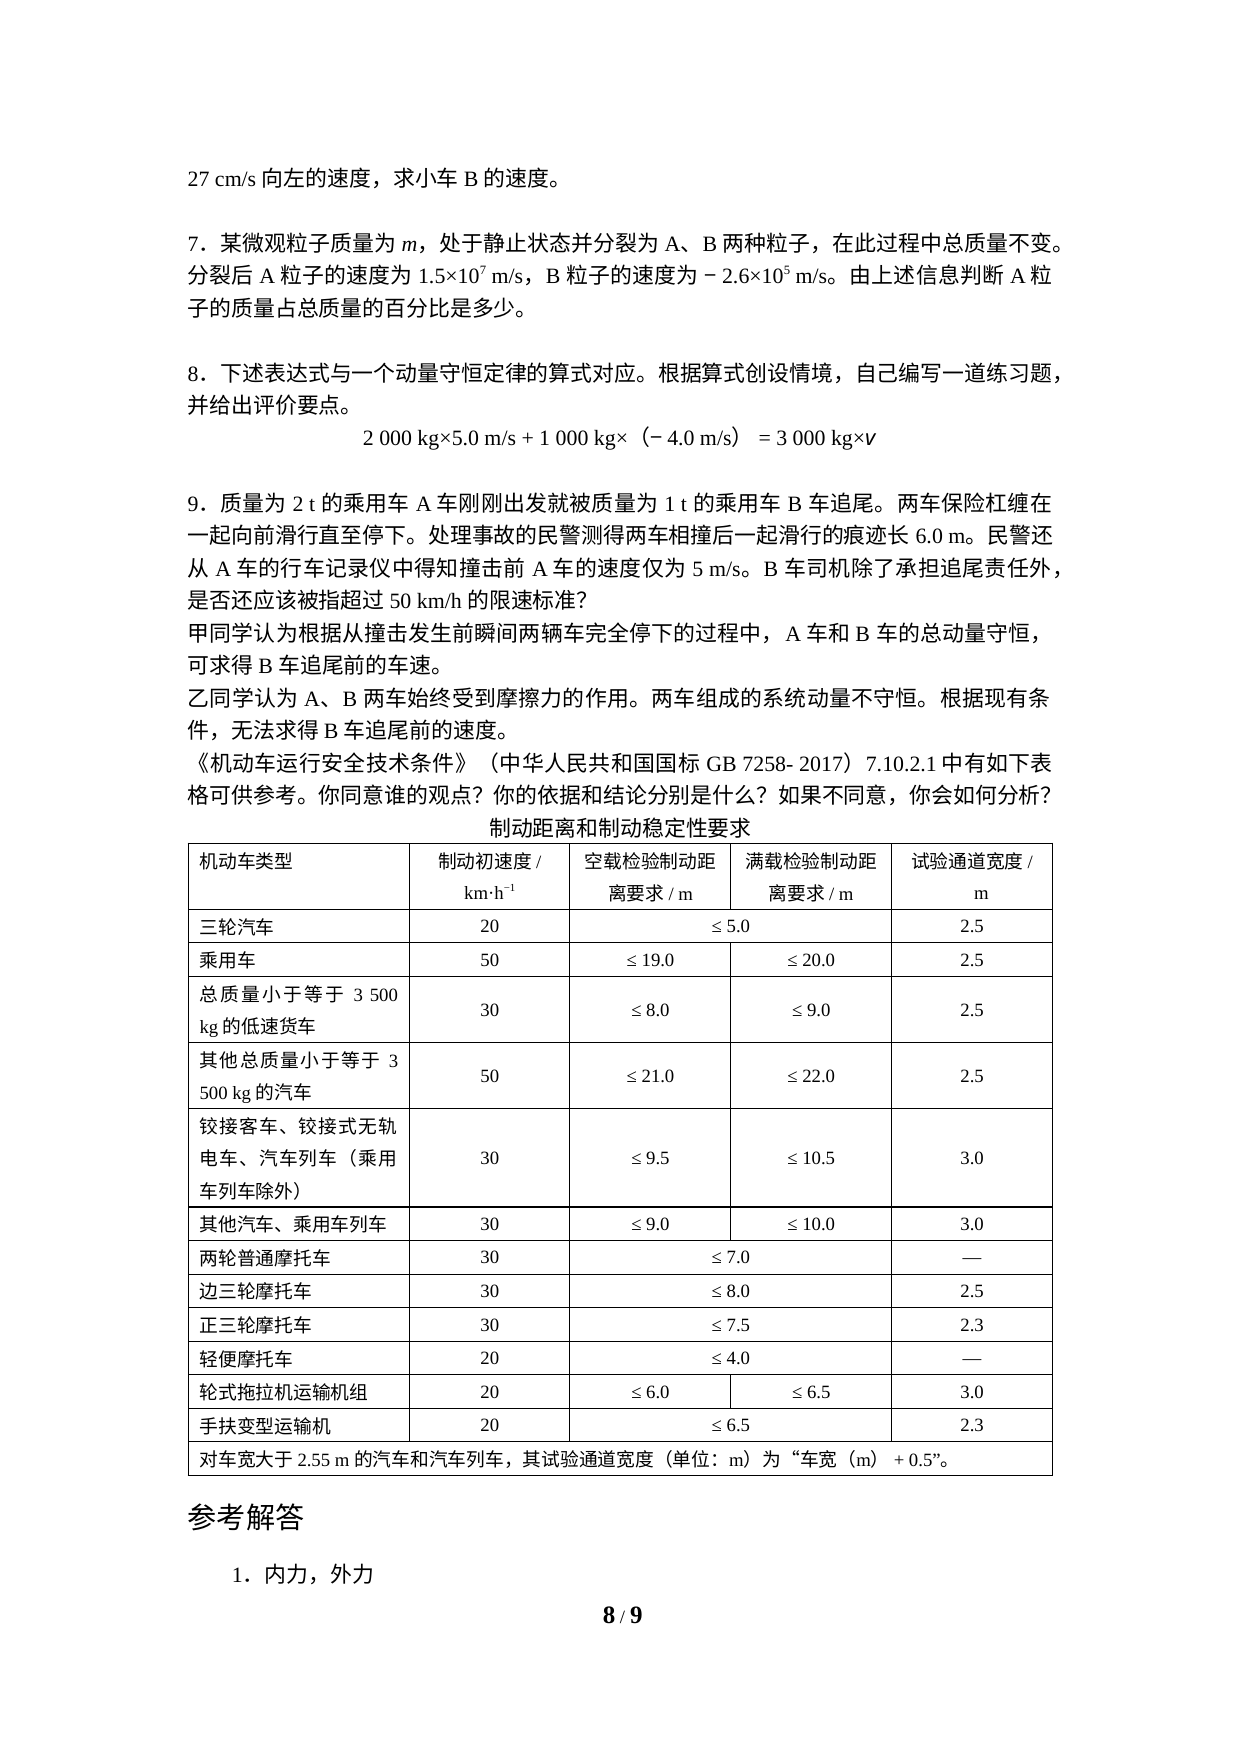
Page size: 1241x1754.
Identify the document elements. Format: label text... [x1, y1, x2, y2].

text 乙同学认为 A、B 两车始终受到摩擦力的作用。两车组成的系统动量不守恒。根据现有条件，无法求得 B 车追尾前的速度。 [187, 680, 1053, 745]
text 《机动车运行安全技术条件》（中华人民共和国国标 GB 7258- 2017）7.10.2.1中有如下表格可供参考。你同意谁的观点？你的依据和结论分别是什么？如果不同意，你会如何分析？ [187, 745, 1053, 810]
table_cell 轮式拖拉机运输机组 [189, 1375, 409, 1408]
table_header 满载检验制动距离要求 / m [731, 844, 891, 909]
table_cell 其他总质量小于等于 3 500 kg 的汽车 [189, 1043, 409, 1108]
table_cell 2.3 [892, 1409, 1052, 1441]
subtitle 参考解答 [187, 1483, 1053, 1548]
table_cell ≤ 6.5 [570, 1409, 891, 1441]
list 质量为 2 t 的乘用车 A 车刚刚出发就被质量为 1 t 的乘用车 B 车追尾。两车保险杠缠在一起向前滑行直至停下。处理事故的民警测得两车相撞后一起滑行的痕迹长 6.0 m。民警还从 A 车的行车记录仪中得知撞击前 A 车的速度仅为 5 m/s。B 车司机除了承担追尾责任外，是否还应该被指超过 50 km/h 的限速标准？ [187, 485, 1053, 615]
table_cell ≤ 19.0 [570, 943, 730, 976]
text 2 000 kg×5.0 m/s + 1 000 kg×（− 4.0 m/s） = 3 000 kg×v [187, 420, 1053, 453]
table_cell 2.5 [892, 1275, 1052, 1307]
text 甲同学认为根据从撞击发生前瞬间两辆车完全停下的过程中，A 车和 B 车的总动量守恒，可求得 B 车追尾前的车速。 [187, 615, 1053, 680]
table_cell ≤ 8.0 [570, 977, 730, 1042]
table_header 机动车类型 [189, 844, 409, 909]
table_cell 30 [410, 1241, 569, 1273]
table_cell ≤ 6.5 [731, 1375, 891, 1408]
table_cell 50 [410, 943, 569, 976]
table_cell 3.0 [892, 1109, 1052, 1206]
table_cell 3.0 [892, 1208, 1052, 1240]
table_cell 铰接客车、铰接式无轨电车、汽车列车（乘用车列车除外） [189, 1109, 409, 1206]
text 1．内力，外力 [187, 1556, 1053, 1589]
table_cell 50 [410, 1043, 569, 1108]
table_cell 30 [410, 1109, 569, 1206]
table_cell 30 [410, 977, 569, 1042]
table_cell 30 [410, 1208, 569, 1240]
table_cell 2.5 [892, 910, 1052, 942]
table_cell ≤ 7.5 [570, 1308, 891, 1341]
table_cell ≤ 9.0 [570, 1208, 730, 1240]
table_cell 20 [410, 910, 569, 942]
table_cell 总质量小于等于 3 500 kg 的低速货车 [189, 977, 409, 1042]
table_cell 30 [410, 1308, 569, 1341]
table_cell 轻便摩托车 [189, 1342, 409, 1374]
table_cell 2.5 [892, 943, 1052, 976]
list 某微观粒子质量为 m，处于静止状态并分裂为 A、B 两种粒子，在此过程中总质量不变。分裂后 A 粒子的速度为 1.5×107 m/s，B 粒子的速度为 − 2.6×105 m/s。由上述信息判断 A 粒子的质量占总质量的百分比是多少。 [187, 225, 1053, 323]
list 下述表达式与一个动量守恒定律的算式对应。根据算式创设情境，自己编写一道练习题，并给出评价要点。 [187, 355, 1053, 420]
table_header 空载检验制动距离要求 / m [570, 844, 730, 909]
table_cell 2.5 [892, 977, 1052, 1042]
table_cell 3.0 [892, 1375, 1052, 1408]
table_cell ≤ 4.0 [570, 1342, 891, 1374]
table_cell 对车宽大于 2.55 m 的汽车和汽车列车，其试验通道宽度（单位：m）为“车宽（m） + 0.5”。 [189, 1442, 1052, 1475]
table_cell ≤ 10.0 [731, 1208, 891, 1240]
table_cell ≤ 22.0 [731, 1043, 891, 1108]
table_cell 2.3 [892, 1308, 1052, 1341]
table_cell 正三轮摩托车 [189, 1308, 409, 1341]
table_cell ≤ 9.5 [570, 1109, 730, 1206]
table_cell 其他汽车、乘用车列车 [189, 1208, 409, 1240]
table_cell 边三轮摩托车 [189, 1275, 409, 1307]
table_cell 20 [410, 1375, 569, 1408]
table_cell ≤ 5.0 [570, 910, 891, 942]
table_cell 两轮普通摩托车 [189, 1241, 409, 1273]
table_cell — [892, 1241, 1052, 1273]
table_header 制动初速度 / km·h−1 [410, 844, 569, 909]
table_cell 三轮汽车 [189, 910, 409, 942]
table_cell ≤ 9.0 [731, 977, 891, 1042]
table_cell ≤ 7.0 [570, 1241, 891, 1273]
table_cell ≤ 6.0 [570, 1375, 730, 1408]
table_cell ≤ 10.5 [731, 1109, 891, 1206]
table_cell ≤ 21.0 [570, 1043, 730, 1108]
table_cell 手扶变型运输机 [189, 1409, 409, 1441]
table_cell ≤ 20.0 [731, 943, 891, 976]
table_cell 乘用车 [189, 943, 409, 976]
table_cell 30 [410, 1275, 569, 1307]
table_cell 20 [410, 1409, 569, 1441]
table_header 试验通道宽度 / m [892, 844, 1052, 909]
table_cell ≤ 8.0 [570, 1275, 891, 1307]
table_cell — [892, 1342, 1052, 1374]
text 制动距离和制动稳定性要求 [187, 810, 1053, 843]
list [187, 160, 1053, 193]
table_cell 20 [410, 1342, 569, 1374]
table_cell 2.5 [892, 1043, 1052, 1108]
